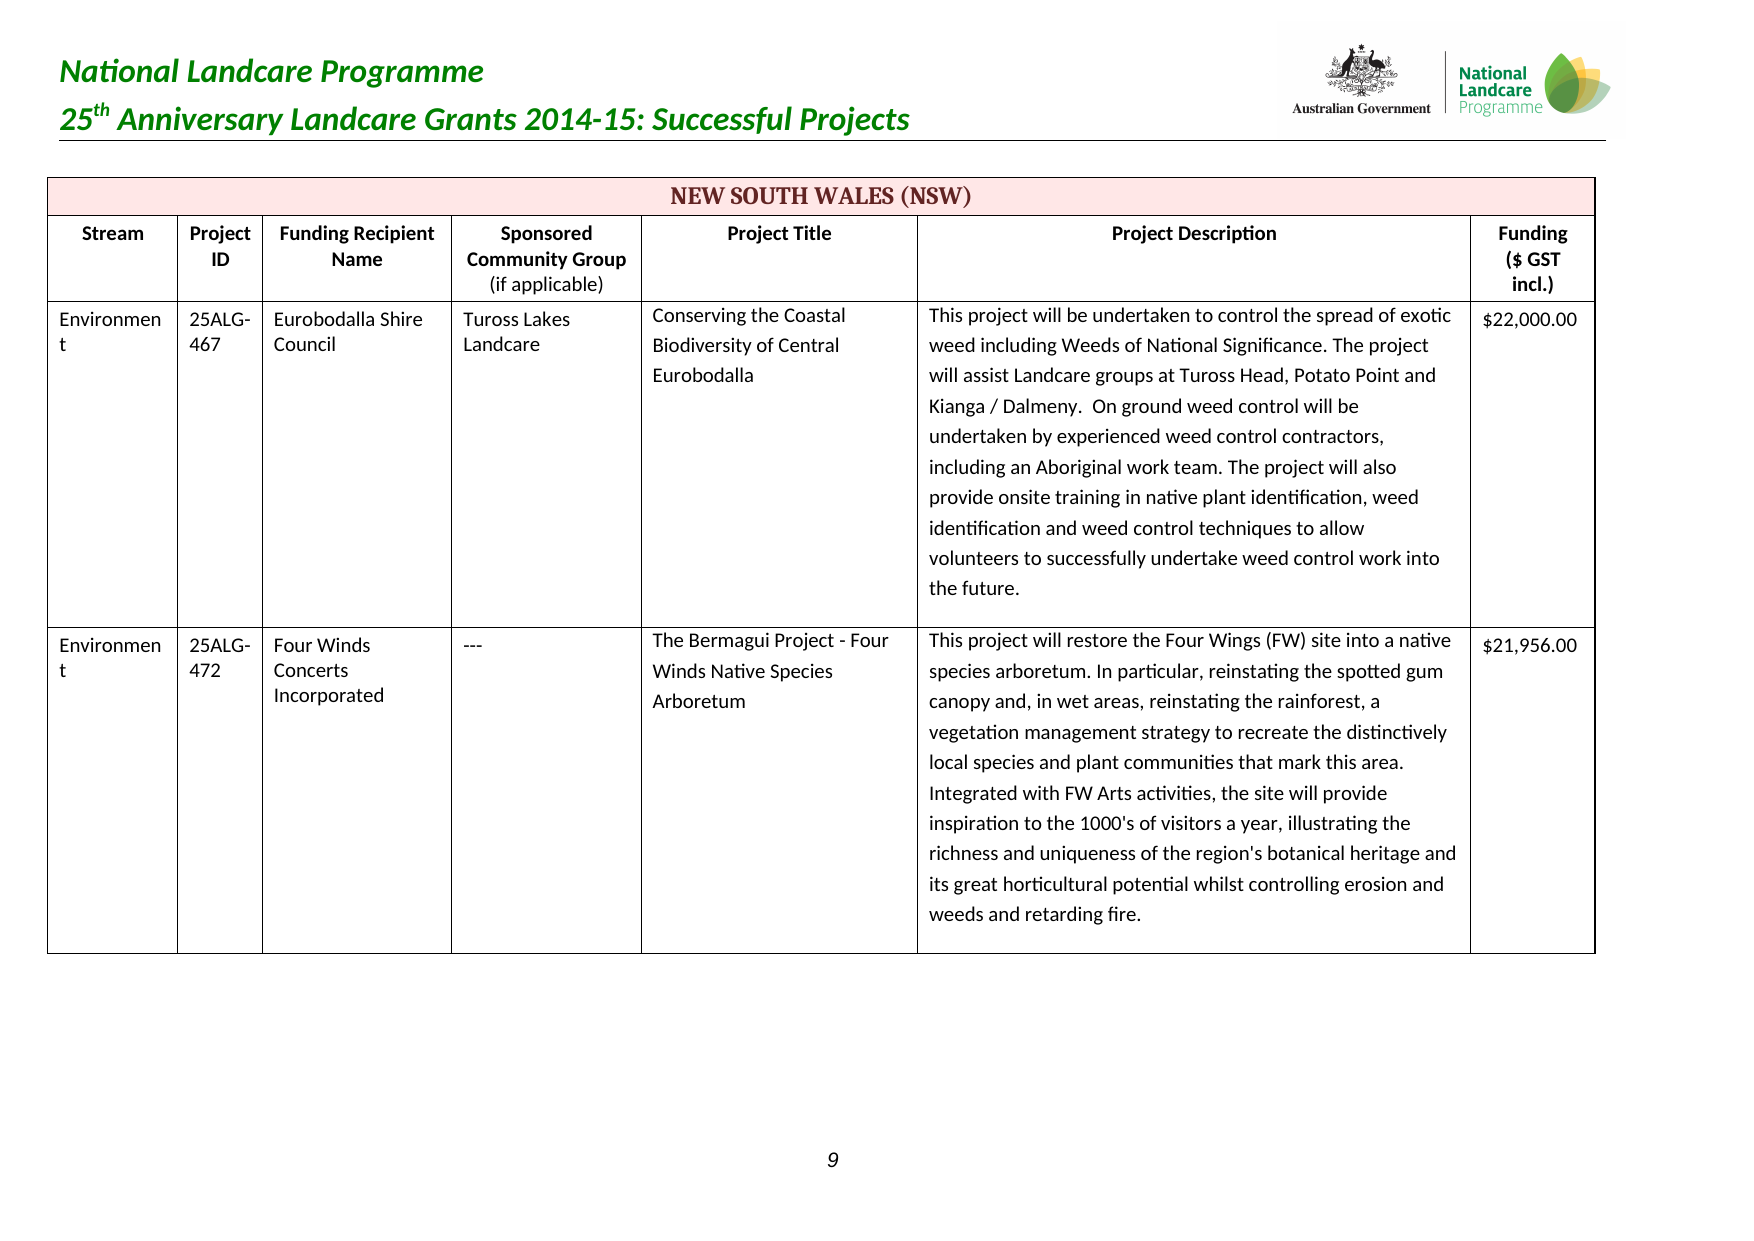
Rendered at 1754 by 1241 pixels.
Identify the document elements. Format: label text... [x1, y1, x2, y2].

table_cell $21,956.00 [1471, 628, 1594, 952]
table_cell Conserving the Coastal Biodiversity of Central Eurobodalla [642, 302, 917, 627]
table_cell --- [452, 628, 641, 952]
table_header NEW SOUTH WALES (NSW) [48, 178, 1594, 215]
table_cell This project will restore the Four Wings (FW) site into a native species arboretum. In particular, reinstating the spotted gum canopy and, in wet areas, reinstating the rainforest, a vegetation management strategy to recreate the distinctively local species and plant communities that mark this area. Integrated with FW Arts activities, the site will provide inspiration to the 1000's of visitors a year, illustrating the richness and uniqueness of the region's botanical heritage and its great horticultural potential whilst controlling erosion and weeds and retarding fire. [918, 628, 1470, 952]
table_cell Funding Recipient Name [263, 216, 451, 301]
table_cell $22,000.00 [1471, 302, 1594, 627]
table_cell Eurobodalla Shire Council [263, 302, 451, 627]
picture [1276, 21, 1627, 139]
table_cell This project will be undertaken to control the spread of exotic weed including Weeds of National Significance. The project will assist Landcare groups at Tuross Head, Potato Point and Kianga / Dalmeny. On ground weed control will be undertaken by experienced weed control contractors, including an Aboriginal work team. The project will also provide onsite training in native plant identification, weed identification and weed control techniques to allow volunteers to successfully undertake weed control work into the future. [918, 302, 1470, 627]
table_cell The Bermagui Project - Four Winds Native Species Arboretum [642, 628, 917, 952]
table_cell Environment [48, 628, 177, 952]
table_cell 25ALG-467 [178, 302, 262, 627]
table_cell Project ID [178, 216, 262, 301]
table_cell Four Winds Concerts Incorporated [263, 628, 451, 952]
table_cell 25ALG-472 [178, 628, 262, 952]
table_cell Environment [48, 302, 177, 627]
table_cell Project Title [642, 216, 917, 301]
table_cell Sponsored Community Group (if applicable) [452, 216, 641, 301]
table_cell Funding ($ GST incl.) [1471, 216, 1594, 301]
table_cell Tuross Lakes Landcare [452, 302, 641, 627]
table_cell Project Description [918, 216, 1470, 301]
table_cell Stream [48, 216, 177, 301]
